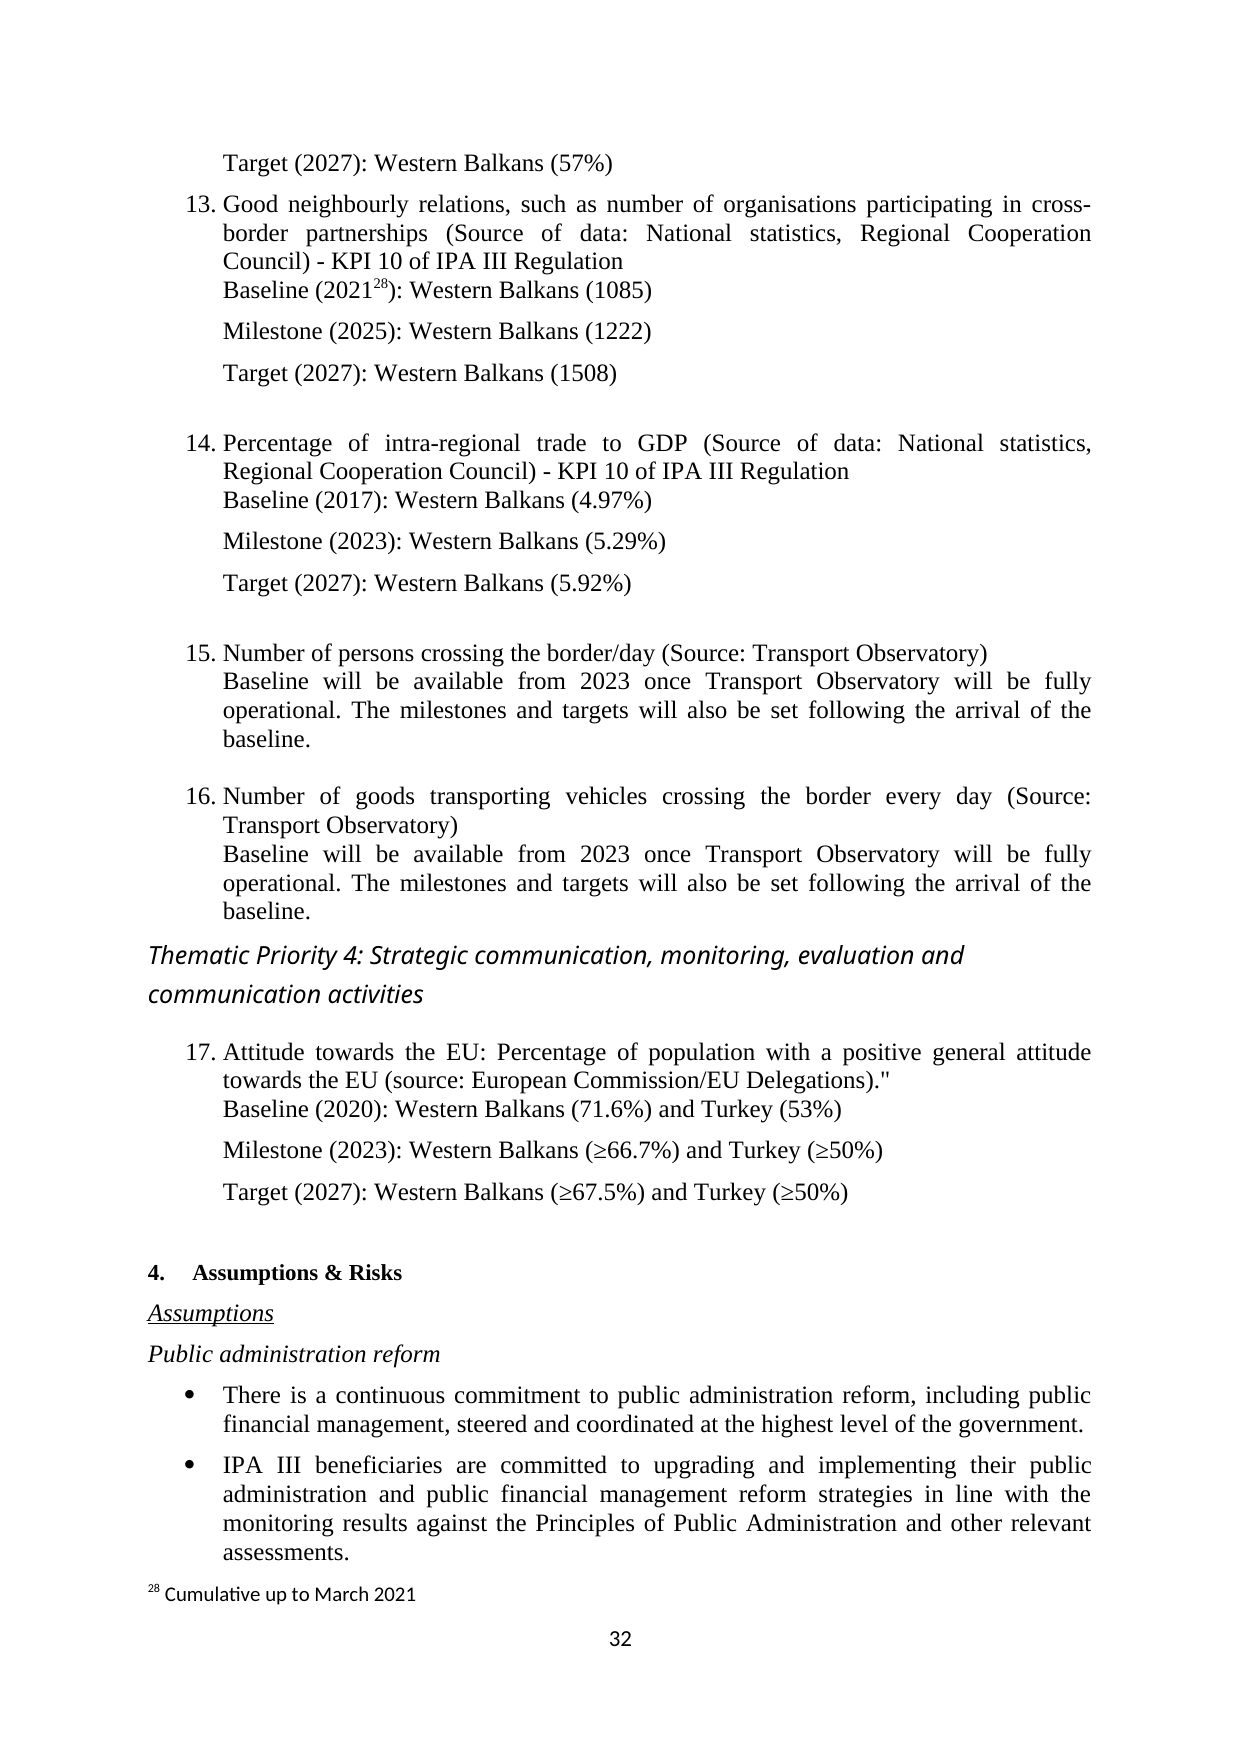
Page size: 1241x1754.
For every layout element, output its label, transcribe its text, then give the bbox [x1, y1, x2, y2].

list Target (2027): Western Balkans (≥67.5%) and Turkey (≥50%) [223, 1177, 1093, 1206]
list Baseline (2021): Western Balkans (1085) [223, 275, 1093, 304]
list Number of goods transporting vehicles crossing the border every day (Source: Transport Observatory) [185, 781, 1093, 839]
list Baseline will be available from 2023 once Transport Observatory will be fully operational. The milestones and targets will also be set following the arrival of the baseline. [223, 666, 1093, 753]
list Percentage of intra-regional trade to GDP (Source of data: National statistics, Regional Cooperation Council) - KPI 10 of IPA III Regulation [185, 428, 1093, 485]
list Baseline (2017): Western Balkans (4.97%) [223, 485, 1093, 514]
list Attitude towards the EU: Percentage of population with a positive general attitude towards the EU (source: European Commission/EU Delegations)." [185, 1037, 1093, 1094]
list IPA III beneficiaries are committed to upgrading and implementing their public administration and public financial management reform strategies in line with the monitoring results against the Principles of Public Administration and other relevant assessments. [185, 1451, 1093, 1566]
text Assumptions [148, 1298, 1093, 1327]
text Public administration reform [148, 1339, 1093, 1368]
list Good neighbourly relations, such as number of organisations participating in cross-border partnerships (Source of data: National statistics, Regional Cooperation Council) - KPI 10 of IPA III Regulation [185, 189, 1093, 275]
list Assumptions & Risks [148, 1259, 1093, 1286]
text Thematic Priority 4: Strategic communication, monitoring, evaluation and communication activities [148, 938, 1093, 1011]
list Target (2027): Western Balkans (1508) [223, 358, 1093, 386]
list Number of persons crossing the border/day (Source: Transport Observatory) [185, 638, 1093, 666]
list Milestone (2025): Western Balkans (1222) [223, 316, 1093, 345]
list Baseline (2020): Western Balkans (71.6%) and Turkey (53%) [223, 1094, 1093, 1123]
list Milestone (2023): Western Balkans (5.29%) [223, 526, 1093, 555]
list Target (2027): Western Balkans (5.92%) [223, 568, 1093, 596]
list Target (2027): Western Balkans (57%) [223, 148, 1093, 176]
list Milestone (2023): Western Balkans (≥66.7%) and Turkey (≥50%) [223, 1136, 1093, 1164]
list There is a continuous commitment to public administration reform, including public financial management, steered and coordinated at the highest level of the government. [185, 1381, 1093, 1438]
list Baseline will be available from 2023 once Transport Observatory will be fully operational. The milestones and targets will also be set following the arrival of the baseline. [223, 839, 1093, 925]
